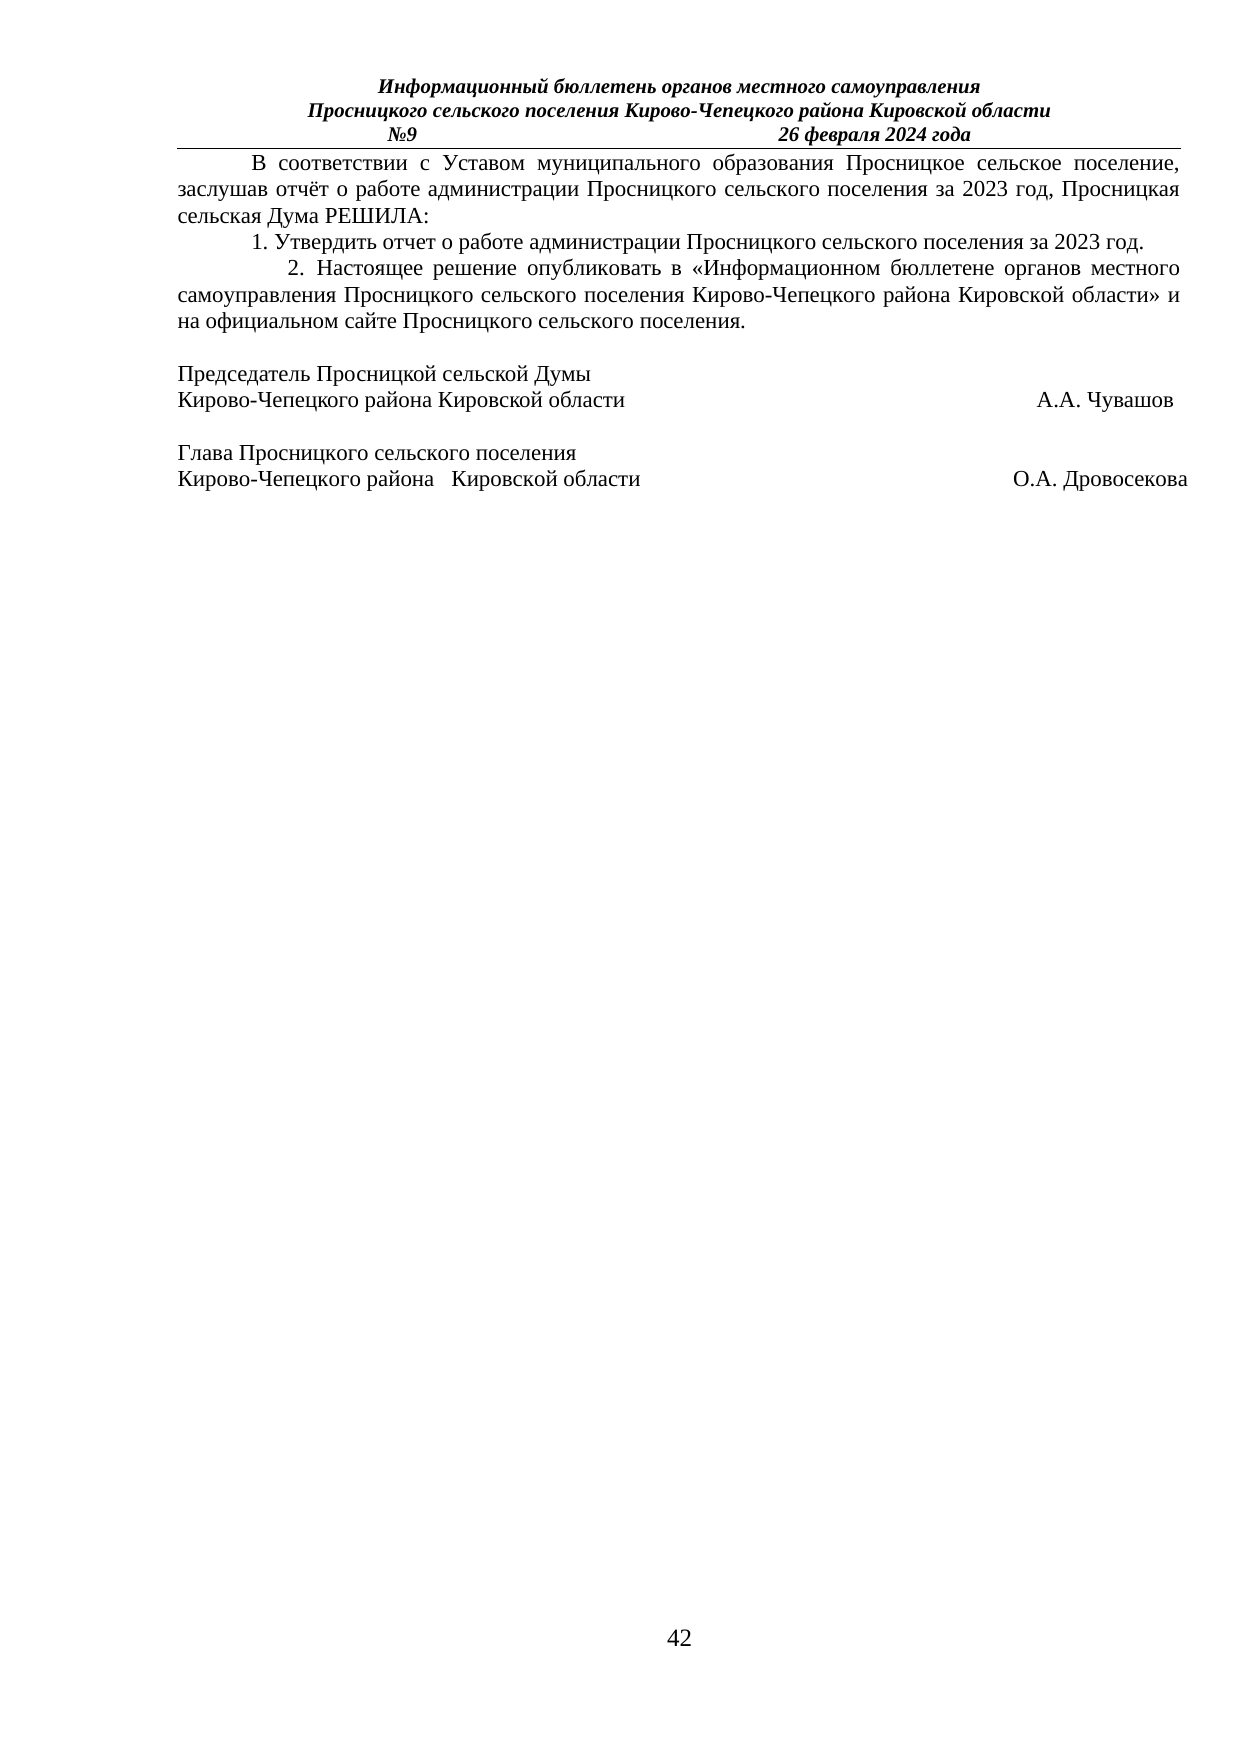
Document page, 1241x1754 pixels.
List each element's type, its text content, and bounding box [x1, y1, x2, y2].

text 2. Настоящее решение опубликовать в «Информационном бюллетене органов местного самоуправления Просницкого сельского поселения Кирово-Чепецкого района Кировской области» и на официальном сайте Просницкого сельского поселения. [133, 254, 1181, 333]
text Председатель Просницкой сельской Думы [177, 360, 1181, 386]
text Глава Просницкого сельского поселения [177, 439, 1181, 465]
text Кирово-Чепецкого района Кировской области А.А. Чувашов [177, 386, 1181, 413]
text В соответствии с Уставом муниципального образования Просницкое сельское поселение, заслушав отчёт о работе администрации Просницкого сельского поселения за 2023 год, Просницкая сельская Дума РЕШИЛА: [177, 149, 1181, 228]
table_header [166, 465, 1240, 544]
text 1. Утвердить отчет о работе администрации Просницкого сельского поселения за 2023 год. [177, 228, 1181, 254]
